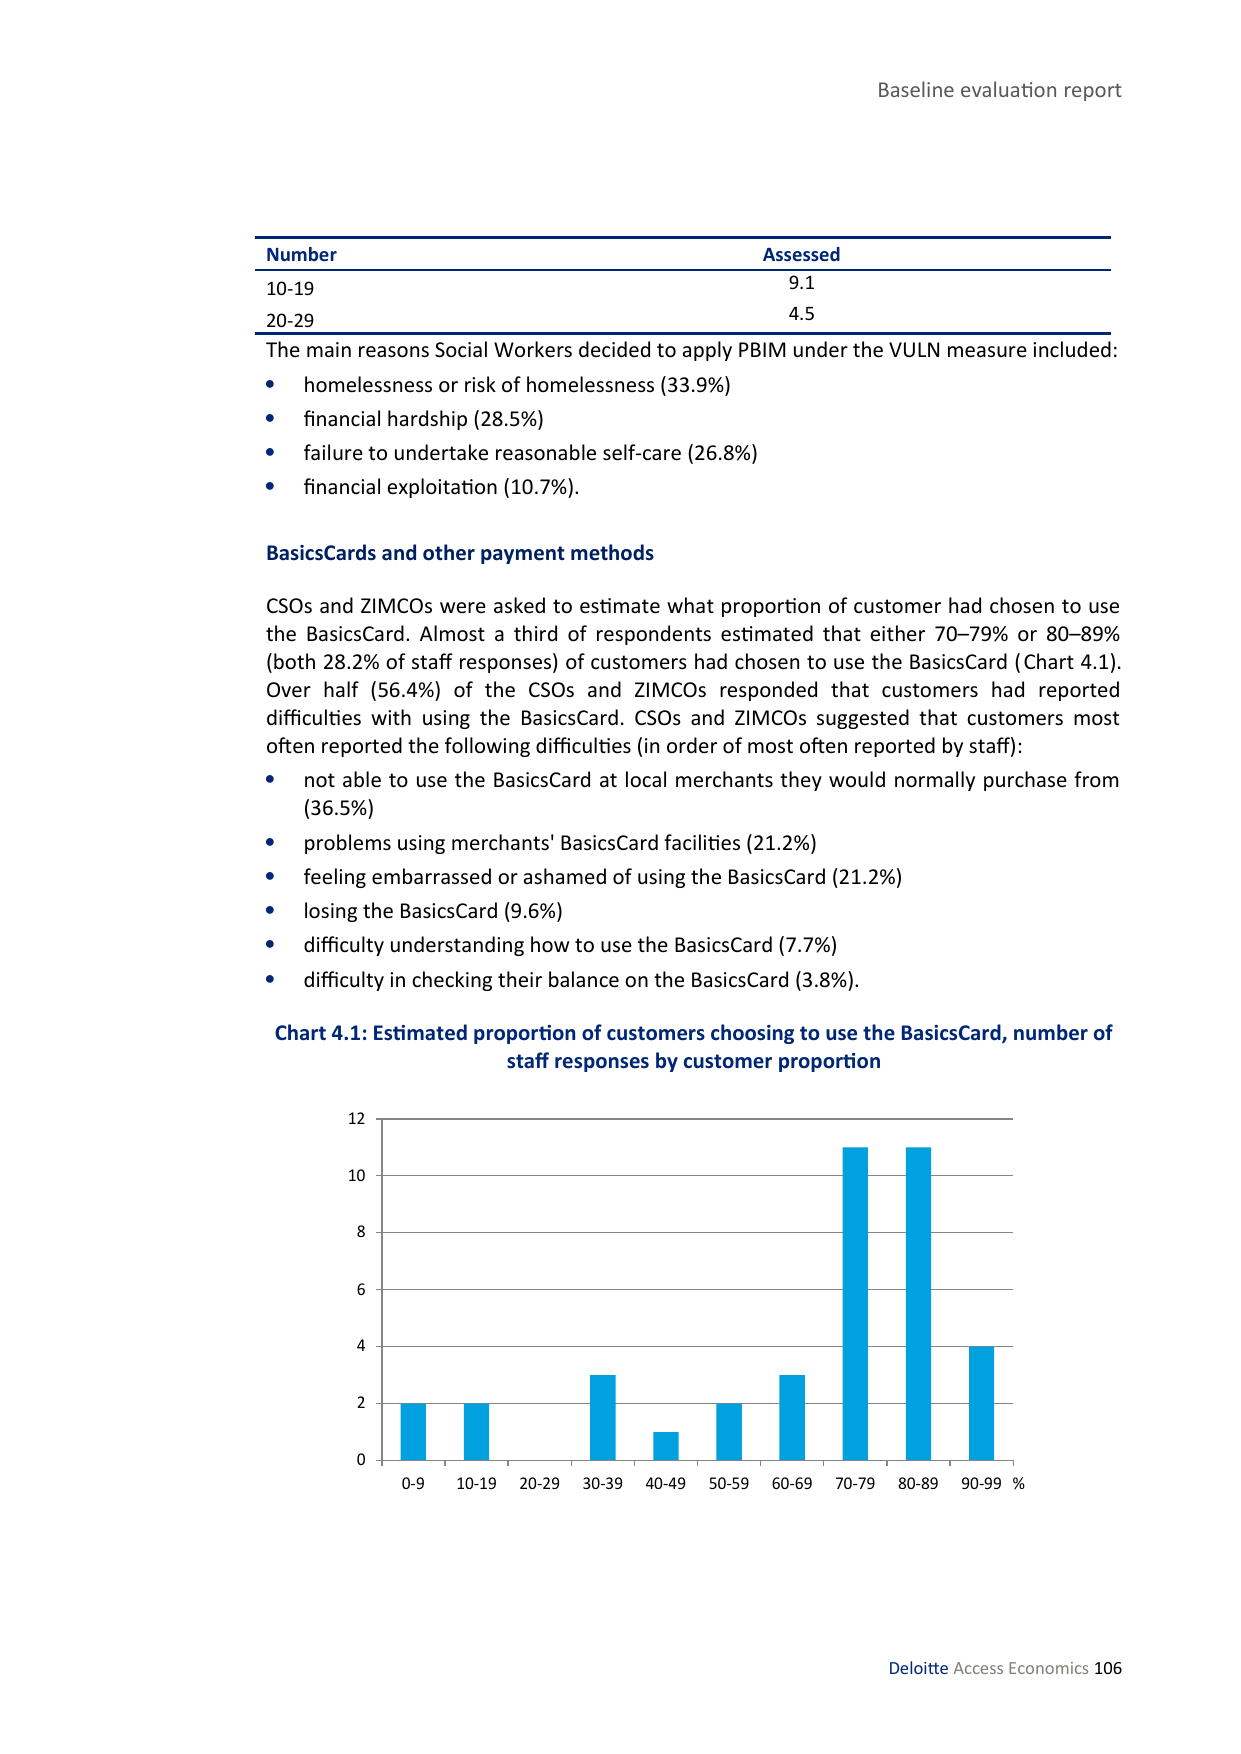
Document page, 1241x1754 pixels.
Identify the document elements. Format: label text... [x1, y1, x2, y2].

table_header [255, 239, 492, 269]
text failure to undertake reasonable self-care (26.8%) [266, 438, 1122, 466]
text not able to use the BasicsCard at local merchants they would normally purchase from (36.5%) [266, 765, 1122, 821]
text financial hardship (28.5%) [266, 404, 1122, 432]
text problems using merchants' BasicsCard facilities (21.2%) [266, 828, 1122, 856]
text CSOs and ZIMCOs were asked to estimate what proportion of customer had chosen to use the BasicsCard. Almost a third of respondents estimated that either 70–79% or 80–89% (both 28.2% of staff responses) of customers had chosen to use the BasicsCard (Chart 4.30). Over half (56.4%) of the CSOs and ZIMCOs responded that customers had reported difficulties with using the BasicsCard. CSOs and ZIMCOs suggested that customers most often reported the following difficulties (in order of most often reported by staff): [266, 591, 1122, 759]
text feeling embarrassed or ashamed of using the BasicsCard (21.2%) [266, 862, 1122, 890]
text The main reasons Social Workers decided to apply PBIM under the VULN measure included: [266, 335, 1122, 363]
text losing the BasicsCard (9.6%) [266, 896, 1122, 924]
text : Estimated proportion of customers choosing to use the BasicsCard, number of staff responses by customer proportion [266, 1018, 1122, 1074]
text difficulty understanding how to use the BasicsCard (7.7%) [266, 931, 1122, 958]
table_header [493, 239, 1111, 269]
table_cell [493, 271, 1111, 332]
text difficulty in checking their balance on the BasicsCard (3.8%). [266, 965, 1122, 993]
subtitle BasicsCards and other payment methods [266, 538, 1122, 566]
text financial exploitation (10.7%). [266, 472, 1122, 501]
text homelessness or risk of homelessness (33.9%) [266, 370, 1122, 398]
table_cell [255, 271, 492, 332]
